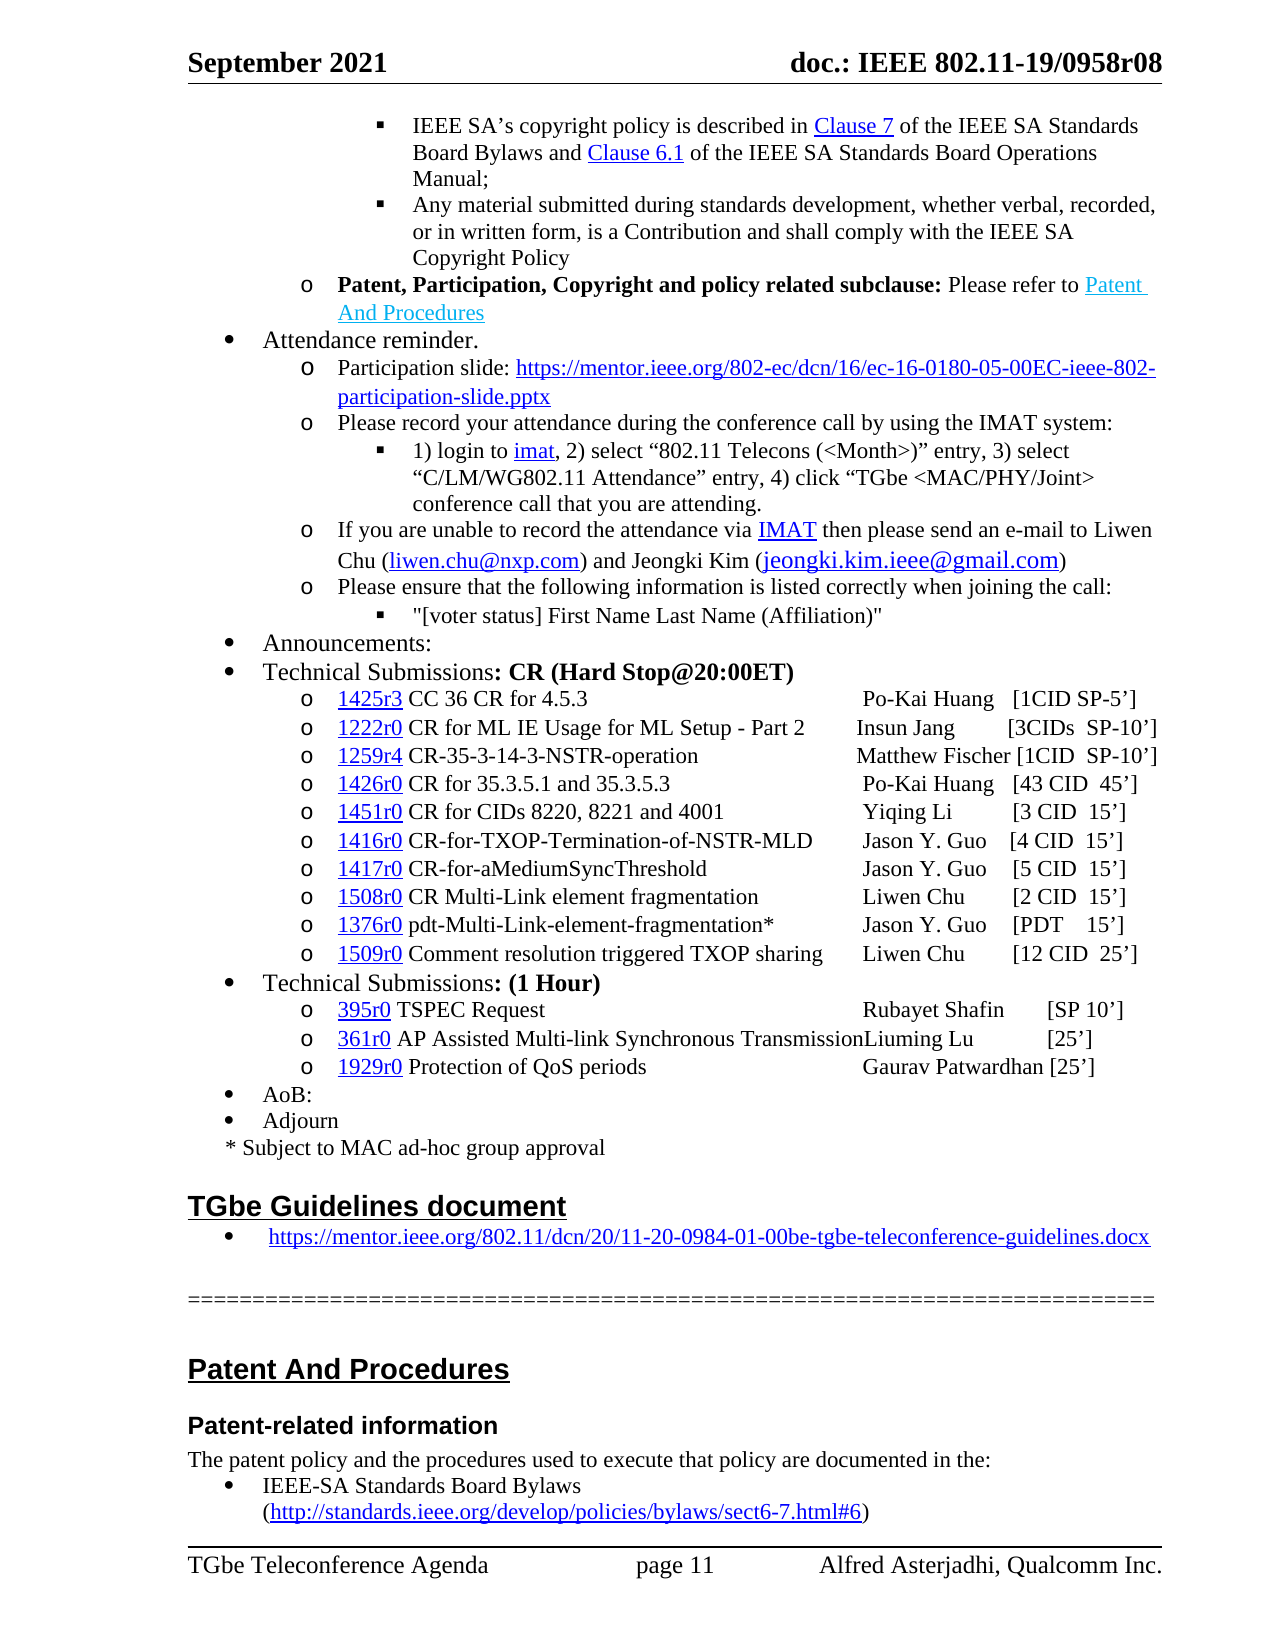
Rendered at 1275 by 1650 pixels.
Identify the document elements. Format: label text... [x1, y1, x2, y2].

list Adjourn [225, 1108, 1162, 1134]
list 1451r0 CR for CIDs 8220, 8221 and 4001 Yiqing Li [3 CID 15’] [300, 798, 1162, 827]
list Please record your attendance during the conference call by using the IMAT system: [300, 409, 1162, 437]
list Attendance reminder. [225, 325, 1162, 354]
text =========================================================================== [187, 1286, 1162, 1312]
list 1929r0 Protection of QoS periods Gaurav Patwardhan [25’] [300, 1053, 1162, 1081]
list 1509r0 Comment resolution triggered TXOP sharing Liwen Chu [12 CID 25’] [300, 939, 1162, 968]
list Please ensure that the following information is listed correctly when joining the call: [300, 573, 1162, 602]
list Announcements: [225, 628, 1162, 657]
list 1508r0 CR Multi-Link element fragmentation Liwen Chu [2 CID 15’] [300, 883, 1162, 911]
subtitle TGbe Guidelines document [187, 1189, 1162, 1223]
list 1222r0 CR for ML IE Usage for ML Setup - Part 2 Insun Jang [3CIDs SP-10’] [300, 714, 1162, 742]
list If you are unable to record the attendance via IMAT then please send an e-mail to Liwen Chu (liwen.chu@nxp.com) and Jeongki Kim (jeongki.kim.ieee@gmail.com) [300, 516, 1162, 573]
list 1376r0 pdt-Multi-Link-element-fragmentation* Jason Y. Guo [PDT 15’] [300, 911, 1162, 939]
list Any material submitted during standards development, whether verbal, recorded, or in written form, is a Contribution and shall comply with the IEEE SA Copyright Policy [375, 192, 1162, 271]
list AoB: [225, 1081, 1162, 1108]
list 1417r0 CR-for-aMediumSyncThreshold Jason Y. Guo [5 CID 15’] [300, 855, 1162, 883]
list 395r0 TSPEC Request Rubayet Shafin [SP 10’] [300, 997, 1162, 1025]
text * Subject to MAC ad-hoc group approval [225, 1134, 1162, 1160]
text The patent policy and the procedures used to execute that policy are documented in the: [187, 1446, 1162, 1472]
list (http://standards.ieee.org/develop/policies/bylaws/sect6-7.html#6) [262, 1498, 1162, 1525]
list Technical Submissions: CR (Hard Stop@20:00ET) [225, 657, 1162, 686]
list "[voter status] First Name Last Name (Affiliation)" [375, 602, 1162, 628]
list IEEE SA’s copyright policy is described in Clause 7 of the IEEE SA Standards Board Bylaws and Clause 6.1 of the IEEE SA Standards Board Operations Manual; [375, 112, 1162, 192]
list Participation slide: https://mentor.ieee.org/802-ec/dcn/16/ec-16-0180-05-00EC-ieee-802-participation-slide.pptx [300, 354, 1162, 409]
list 1) login to imat, 2) select “802.11 Telecons (<Month>)” entry, 3) select “C/LM/WG802.11 Attendance” entry, 4) click “TGbe <MAC/PHY/Joint> conference call that you are attending. [375, 437, 1162, 516]
list 361r0 AP Assisted Multi-link Synchronous TransmissionLiuming Lu [25’] [300, 1025, 1162, 1053]
list 1416r0 CR-for-TXOP-Termination-of-NSTR-MLD Jason Y. Guo [4 CID 15’] [300, 827, 1162, 855]
subtitle Patent-related information [187, 1411, 1162, 1439]
subtitle Patent And Procedures [187, 1352, 1162, 1386]
list Technical Submissions: (1 Hour) [225, 968, 1162, 997]
list 1425r3 CC 36 CR for 4.5.3 Po-Kai Huang [1CID SP-5’] [300, 686, 1162, 714]
list https://mentor.ieee.org/802.11/dcn/20/11-20-0984-01-00be-tgbe-teleconference-guidelines.docx [225, 1223, 1162, 1249]
list Patent, Participation, Copyright and policy related subclause: Please refer to Patent And Procedures [300, 271, 1162, 325]
list IEEE-SA Standards Board Bylaws [225, 1472, 1162, 1498]
list 1259r4 CR-35-3-14-3-NSTR-operation Matthew Fischer [1CID SP-10’] [300, 742, 1162, 770]
list 1426r0 CR for 35.3.5.1 and 35.3.5.3 Po-Kai Huang [43 CID 45’] [300, 770, 1162, 798]
